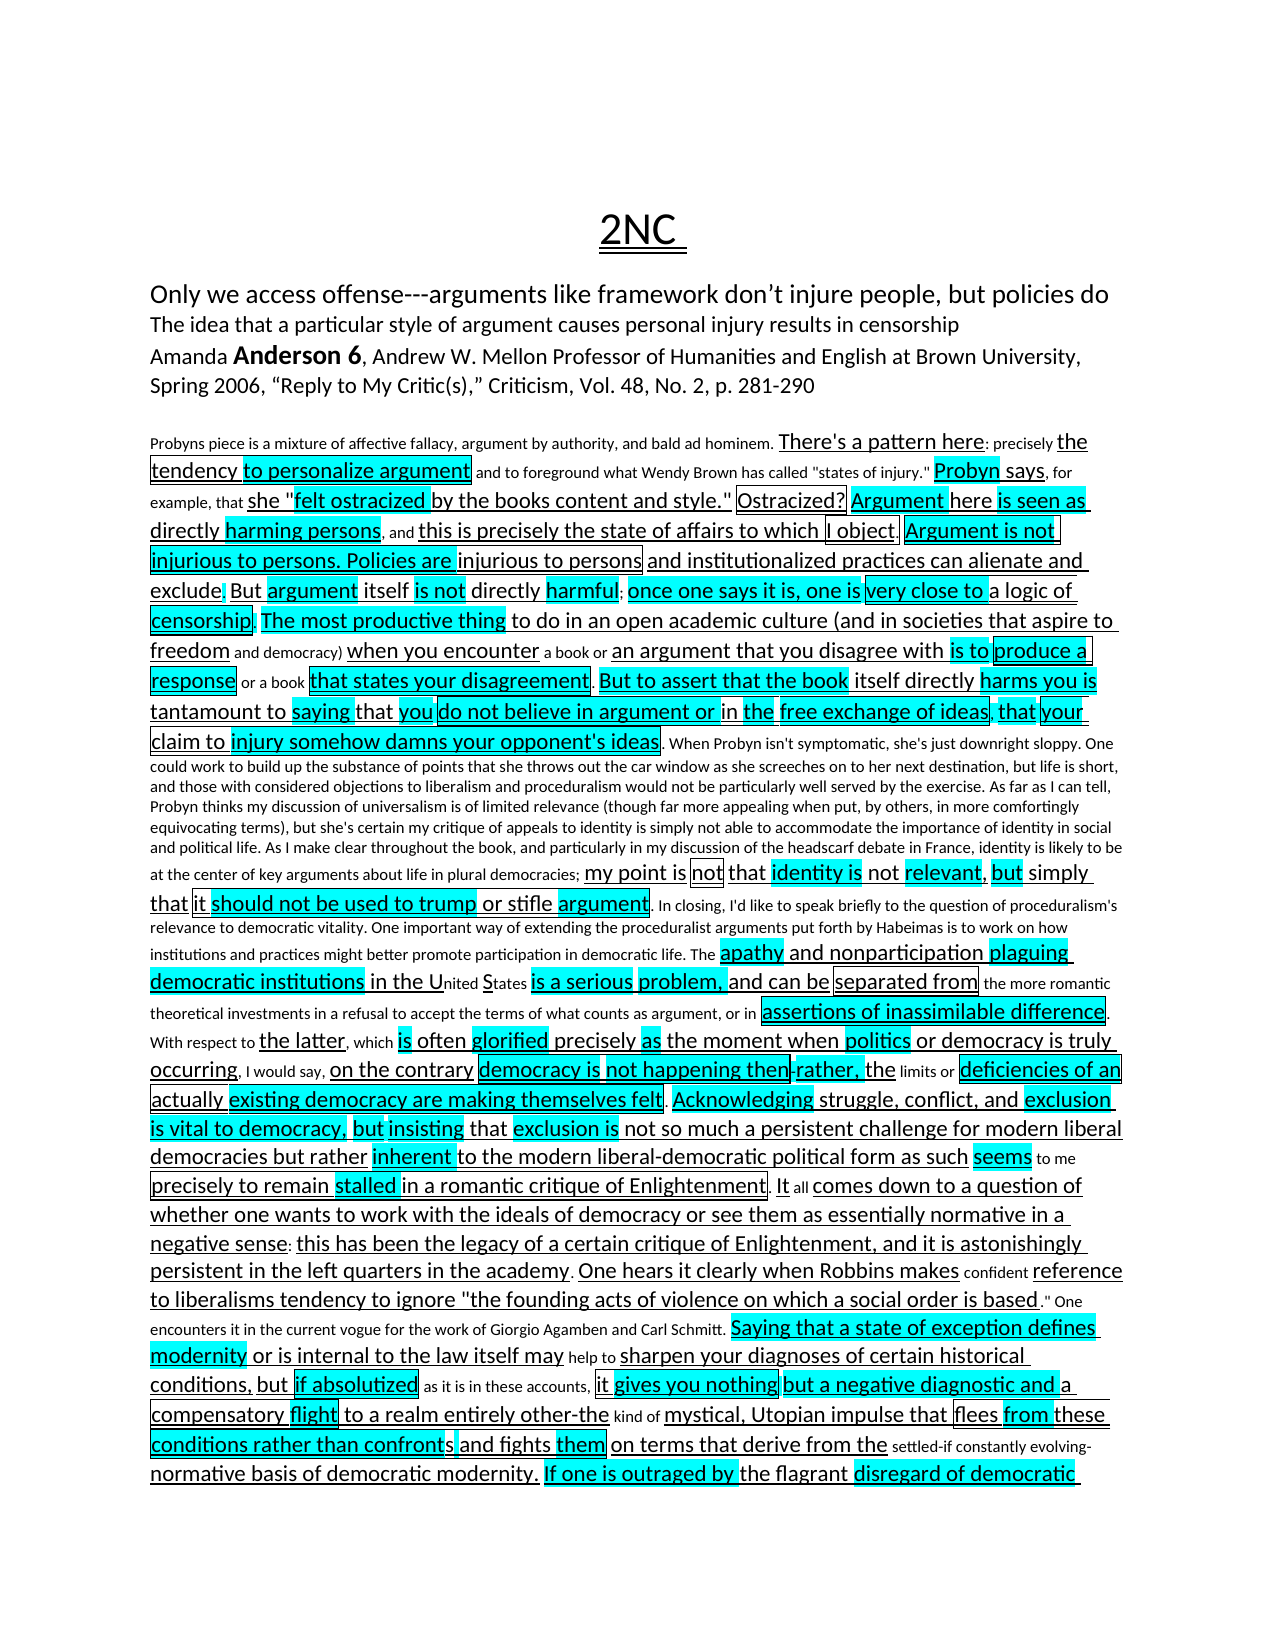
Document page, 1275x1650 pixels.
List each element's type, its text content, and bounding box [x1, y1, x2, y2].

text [150, 427, 1125, 1487]
text The idea that a particular style of argument causes personal injury results in censorship [150, 310, 1125, 338]
subtitle Only we access offense---arguments like framework don’t injure people, but policies do [150, 277, 1125, 310]
text Amanda Anderson 6, Andrew W. Mellon Professor of Humanities and English at Brown University, Spring 2006, “Reply to My Critic(s),” Criticism, Vol. 48, No. 2, p. 281-290 [150, 338, 1125, 399]
subtitle 2NC [150, 200, 1125, 256]
